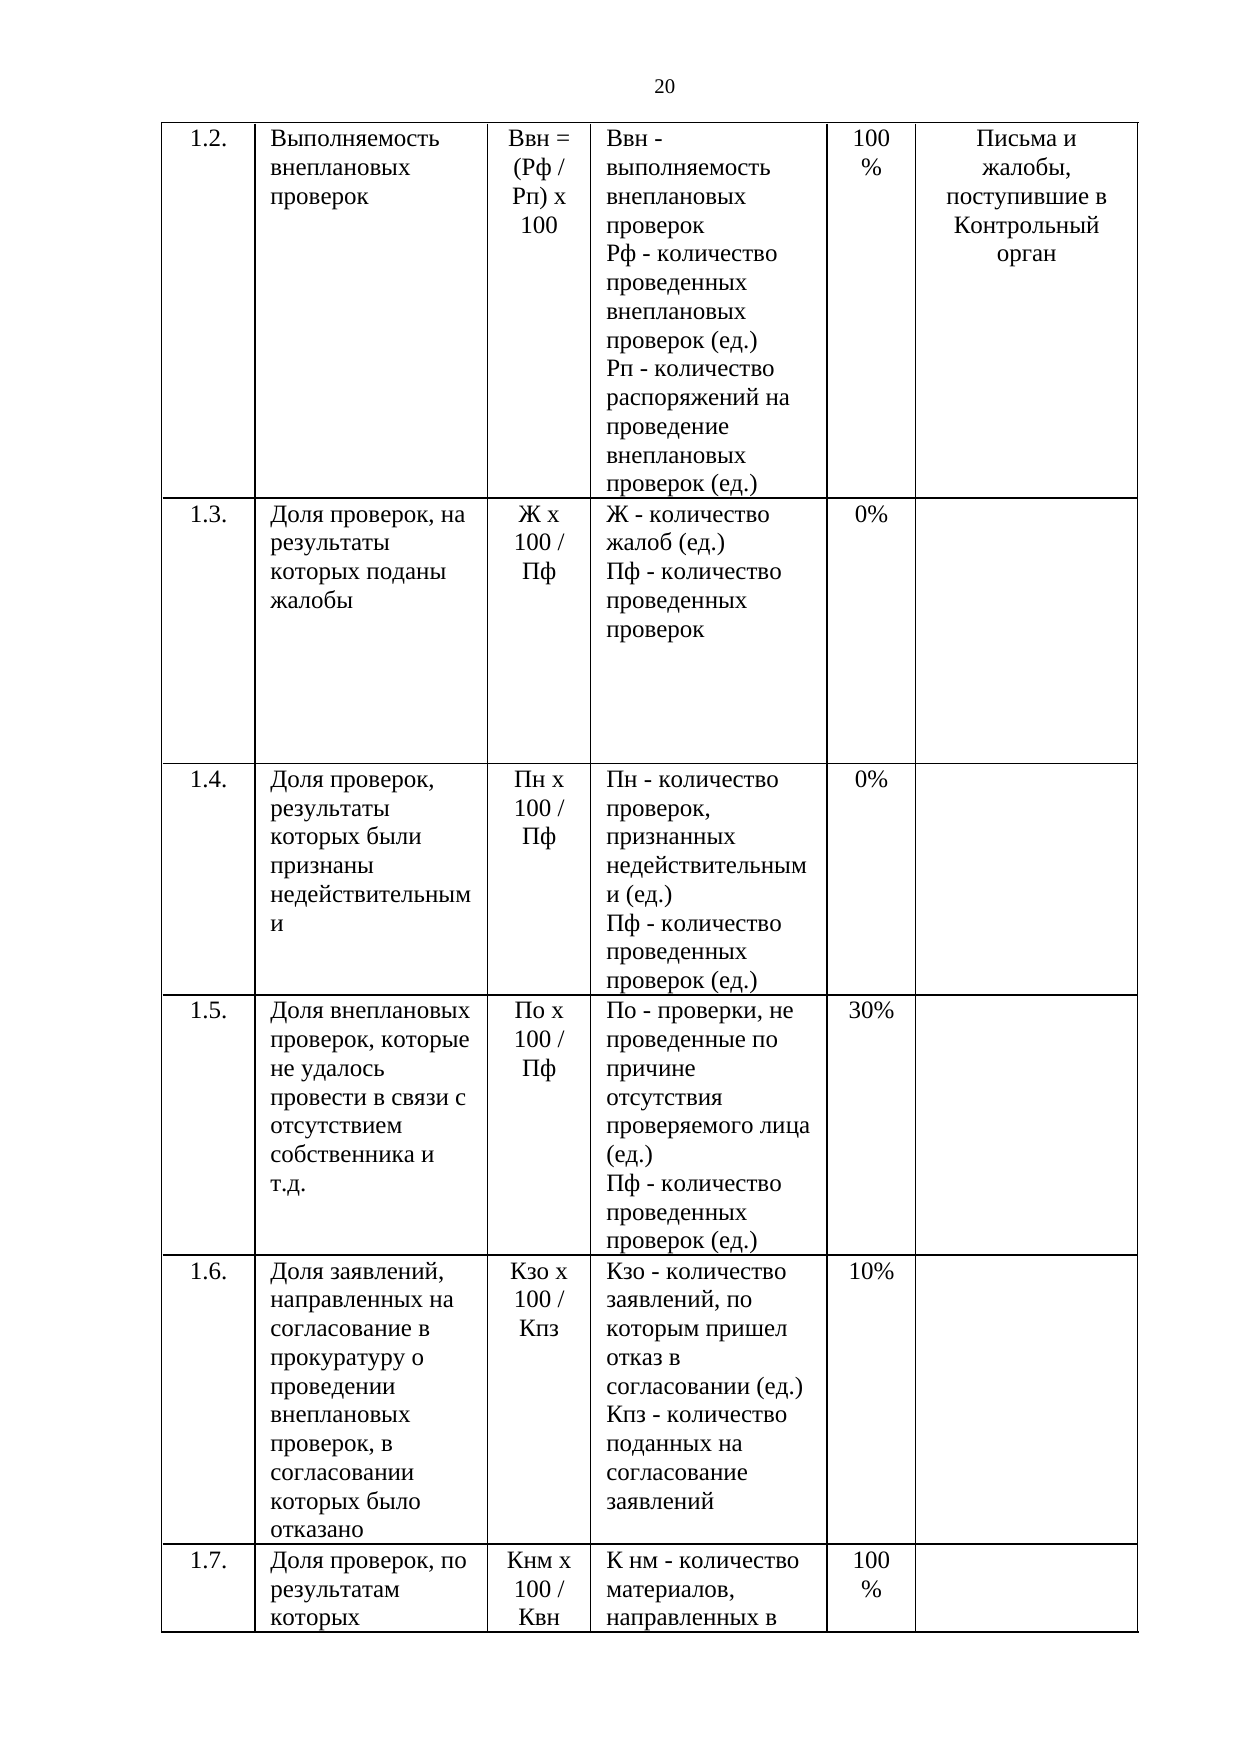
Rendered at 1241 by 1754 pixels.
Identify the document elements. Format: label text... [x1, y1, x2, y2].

table_cell [916, 1256, 1137, 1543]
table_cell [916, 764, 1137, 994]
table_cell 1.5. [162, 995, 254, 1254]
table_cell 10% [828, 1256, 915, 1543]
table_cell Кнм х 100 / Квн [488, 1545, 590, 1631]
table_cell 30% [828, 996, 915, 1254]
table_cell 1.2. [162, 123, 255, 497]
table_cell Ж - количество жалоб (ед.) Пф - количество проведенных проверок [591, 499, 826, 762]
table_cell 100% [828, 123, 915, 497]
table_cell 1.3. [162, 498, 254, 762]
table_cell 1.7. [162, 1544, 254, 1631]
table_cell 1.6. [162, 1255, 254, 1543]
table_cell 1.4. [162, 764, 254, 994]
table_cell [256, 1545, 487, 1631]
table_cell [916, 499, 1137, 762]
table_cell Ж x 100 / Пф [488, 499, 590, 762]
table_cell 0% [828, 499, 915, 762]
table_cell По - проверки, не проведенные по причине отсутствия проверяемого лица (ед.) Пф - количество проведенных проверок (ед.) [591, 996, 826, 1254]
table_cell Доля проверок, результаты которых были признаны недействительными [256, 764, 487, 994]
table_cell Пн x 100 / Пф [488, 764, 590, 994]
table_cell Письма и жалобы, поступившие в Контрольный орган [916, 123, 1137, 497]
table_cell Доля заявлений, направленных на согласование в прокуратуру о проведении внеплановых проверок, в согласовании которых было отказано [256, 1256, 487, 1543]
table_cell Ввн = (Рф / Рп) x 100 [488, 123, 590, 497]
table_cell Пн - количество проверок, признанных недействительными (ед.) Пф - количество проведенных проверок (ед.) [591, 764, 826, 994]
table_cell Доля внеплановых проверок, которые не удалось провести в связи с отсутствием собственника и т.д. [256, 996, 487, 1254]
table_cell Кзо - количество заявлений, по которым пришел отказ в согласовании (ед.) Кпз - количество поданных на согласование заявлений [591, 1256, 826, 1543]
table_cell 100% [828, 1545, 915, 1631]
table_cell По x 100 / Пф [488, 996, 590, 1254]
table_cell Ввн - выполняемость внеплановых проверок Рф - количество проведенных внеплановых проверок (ед.) Рп - количество распоряжений на проведение внеплановых проверок (ед.) [591, 123, 827, 497]
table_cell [591, 1545, 826, 1631]
table_cell Выполняемость внеплановых проверок [256, 123, 487, 497]
table_cell Кзо х 100 / Кпз [488, 1256, 590, 1543]
table_cell Доля проверок, на результаты которых поданы жалобы [256, 499, 487, 762]
table_cell 0% [828, 764, 915, 994]
table_cell [916, 1545, 1137, 1631]
table_cell [916, 996, 1137, 1254]
